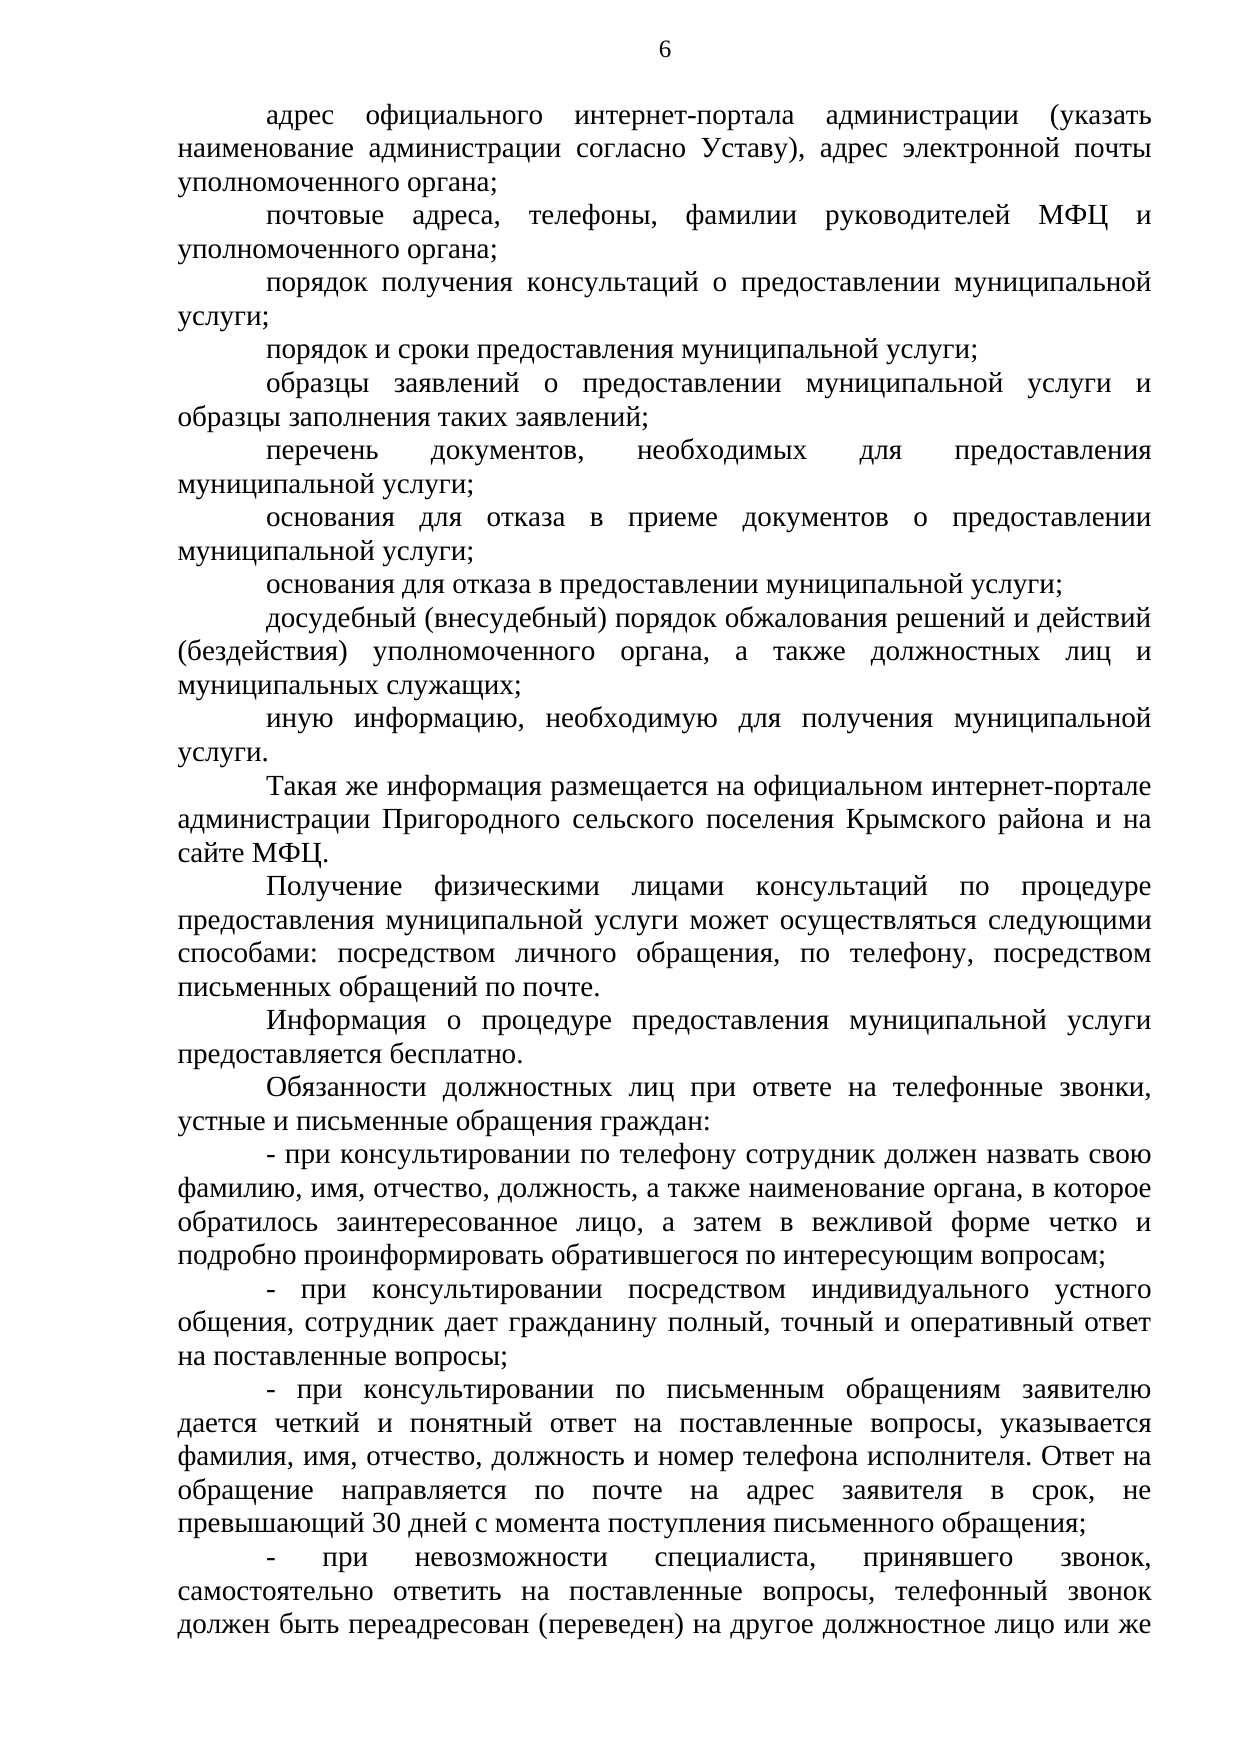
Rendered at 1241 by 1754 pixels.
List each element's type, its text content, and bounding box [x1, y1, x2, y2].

text порядок и сроки предоставления муниципальной услуги; [177, 332, 1152, 365]
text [177, 1539, 1152, 1640]
text иную информацию, необходимую для получения муниципальной услуги. [177, 701, 1152, 768]
text Такая же информация размещается на официальном интернет-портале администрации Пригородного сельского поселения Крымского района и на сайте МФЦ. [177, 768, 1152, 868]
text Получение физическими лицами консультаций по процедуре предоставления муниципальной услуги может осуществляться следующими способами: посредством личного обращения, по телефону, посредством письменных обращений по почте. [177, 868, 1152, 1002]
text адрес официального интернет-портала администрации (указать наименование администрации согласно Уставу), адрес электронной почты уполномоченного органа; [177, 97, 1152, 197]
text - при консультировании по телефону сотрудник должен назвать свою фамилию, имя, отчество, должность, а также наименование органа, в которое обратилось заинтересованное лицо, а затем в вежливой форме четко и подробно проинформировать обратившегося по интересующим вопросам; [177, 1137, 1152, 1271]
text перечень документов, необходимых для предоставления муниципальной услуги; [177, 432, 1152, 499]
text Обязанности должностных лиц при ответе на телефонные звонки, устные и письменные обращения граждан: [177, 1069, 1152, 1137]
text порядок получения консультаций о предоставлении муниципальной услуги; [177, 264, 1152, 332]
text - при консультировании по письменным обращениям заявителю дается четкий и понятный ответ на поставленные вопросы, указывается фамилия, имя, отчество, должность и номер телефона исполнителя. Ответ на обращение направляется по почте на адрес заявителя в срок, не превышающий 30 дней с момента поступления письменного обращения; [177, 1371, 1152, 1539]
text основания для отказа в приеме документов о предоставлении муниципальной услуги; [177, 499, 1152, 566]
text - при консультировании посредством индивидуального устного общения, сотрудник дает гражданину полный, точный и оперативный ответ на поставленные вопросы; [177, 1271, 1152, 1371]
text досудебный (внесудебный) порядок обжалования решений и действий (бездействия) уполномоченного органа, а также должностных лиц и муниципальных служащих; [177, 600, 1152, 701]
text основания для отказа в предоставлении муниципальной услуги; [177, 566, 1152, 600]
text Информация о процедуре предоставления муниципальной услуги предоставляется бесплатно. [177, 1002, 1152, 1069]
text почтовые адреса, телефоны, фамилии руководителей МФЦ и уполномоченного органа; [177, 197, 1152, 264]
text образцы заявлений о предоставлении муниципальной услуги и образцы заполнения таких заявлений; [177, 365, 1152, 432]
